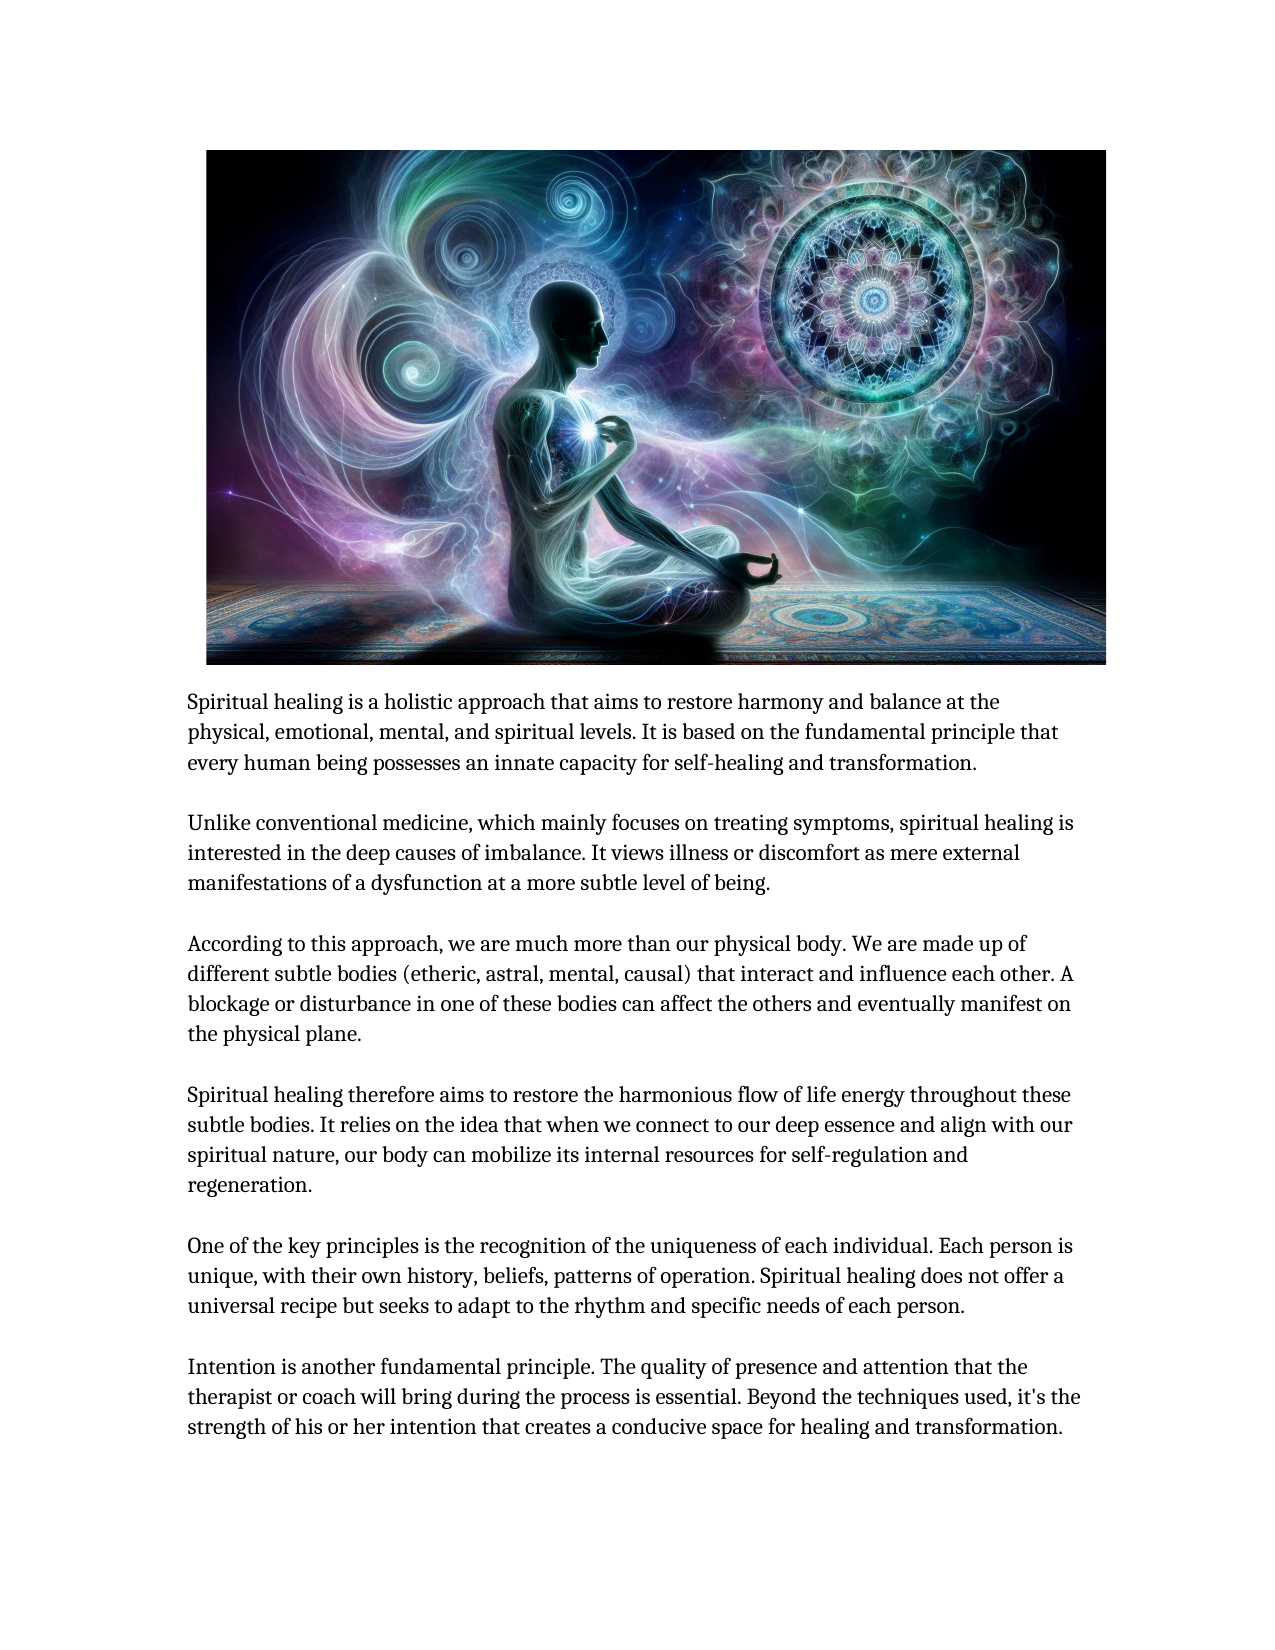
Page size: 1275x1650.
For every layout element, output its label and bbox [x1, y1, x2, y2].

text [187, 689, 1087, 1471]
picture [206, 150, 1107, 665]
